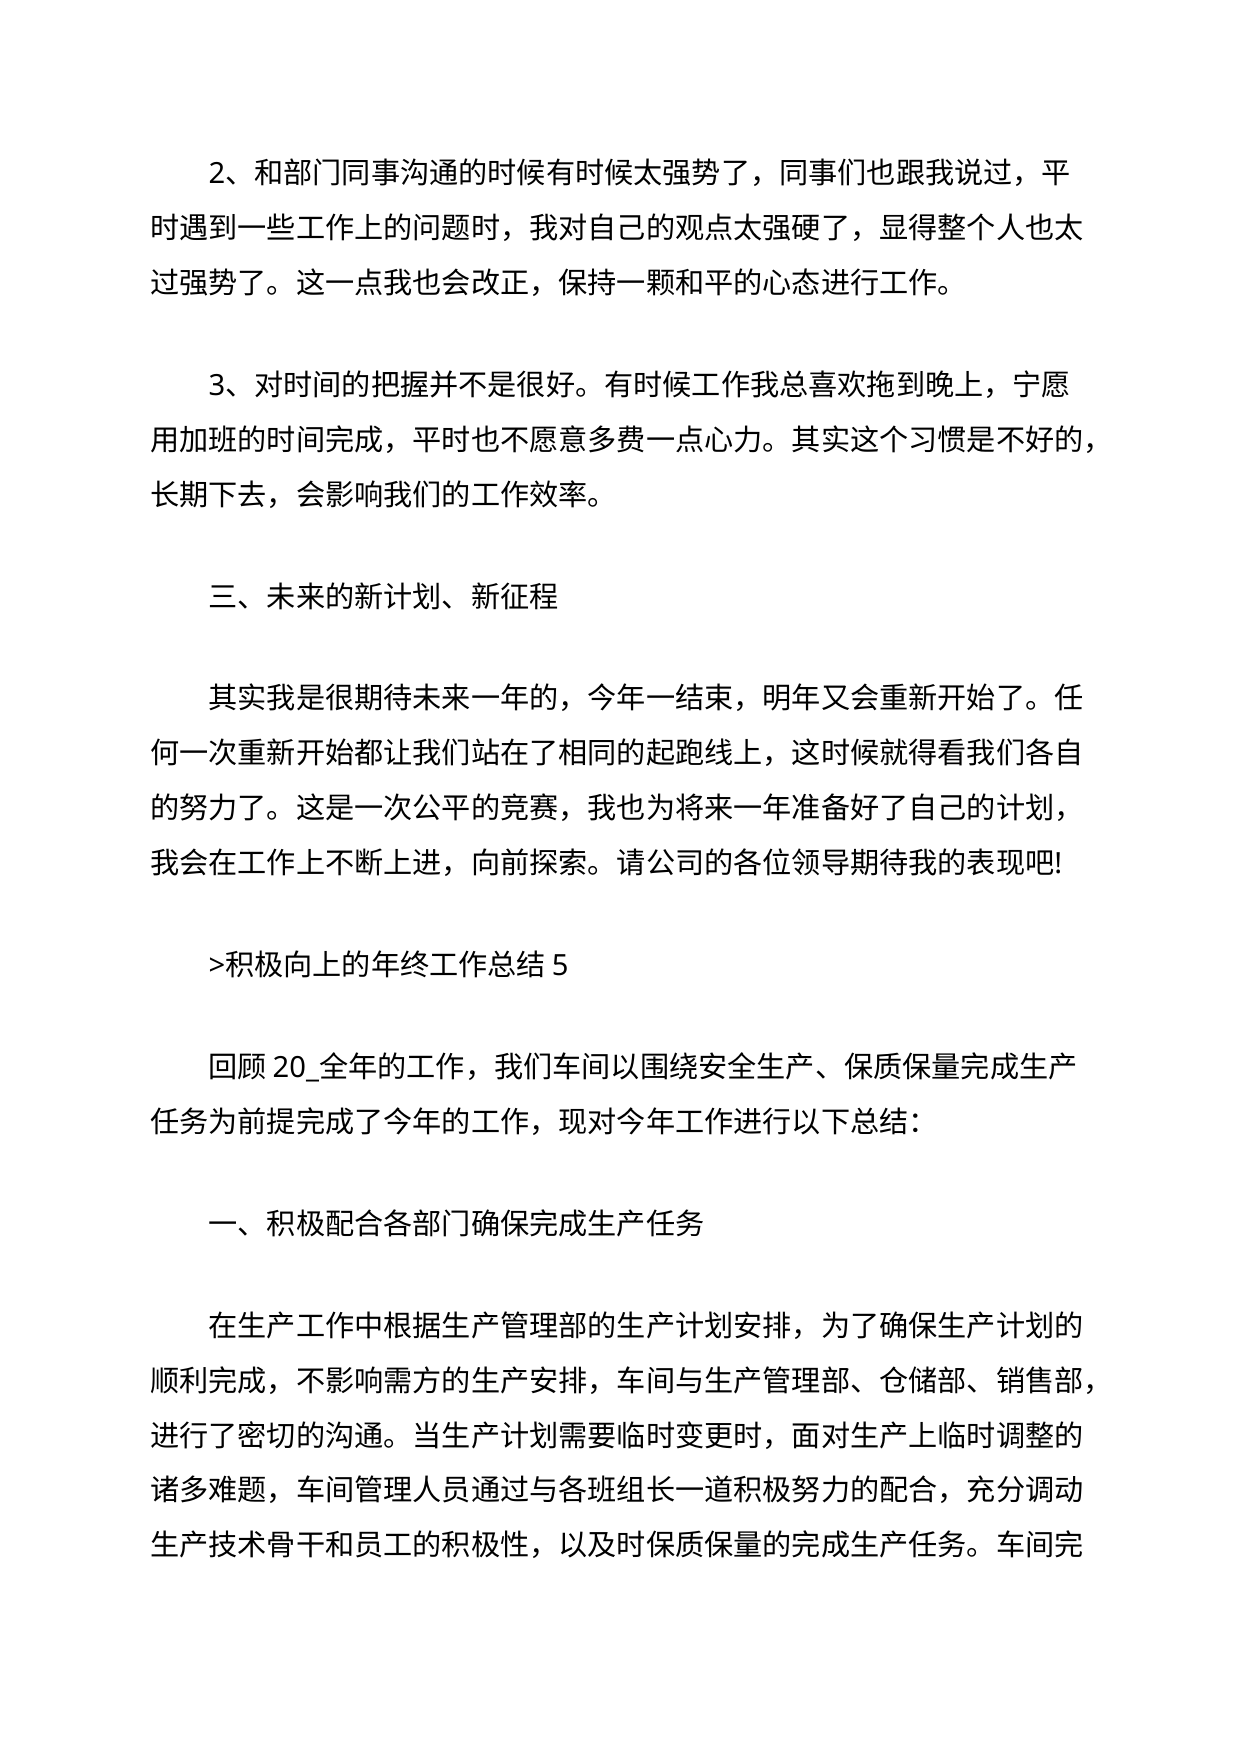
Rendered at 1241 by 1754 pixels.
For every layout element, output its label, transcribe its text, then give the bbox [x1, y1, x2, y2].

text 3、对时间的把握并不是很好。有时候工作我总喜欢拖到晚上，宁愿用加班的时间完成，平时也不愿意多费一点心力。其实这个习惯是不好的，长期下去，会影响我们的工作效率。 [150, 362, 1090, 514]
text >积极向上的年终工作总结5 [150, 942, 1090, 984]
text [150, 1302, 1090, 1564]
text 一、积极配合各部门确保完成生产任务 [150, 1201, 1090, 1243]
text 2、和部门同事沟通的时候有时候太强势了，同事们也跟我说过，平时遇到一些工作上的问题时，我对自己的观点太强硬了，显得整个人也太过强势了。这一点我也会改正，保持一颗和平的心态进行工作。 [150, 150, 1090, 302]
text 回顾20_全年的工作，我们车间以围绕安全生产、保质保量完成生产任务为前提完成了今年的工作，现对今年工作进行以下总结： [150, 1044, 1090, 1141]
text 三、未来的新计划、新征程 [150, 573, 1090, 616]
text 其实我是很期待未来一年的，今年一结束，明年又会重新开始了。任何一次重新开始都让我们站在了相同的起跑线上，这时候就得看我们各自的努力了。这是一次公平的竞赛，我也为将来一年准备好了自己的计划，我会在工作上不断上进，向前探索。请公司的各位领导期待我的表现吧! [150, 675, 1090, 882]
